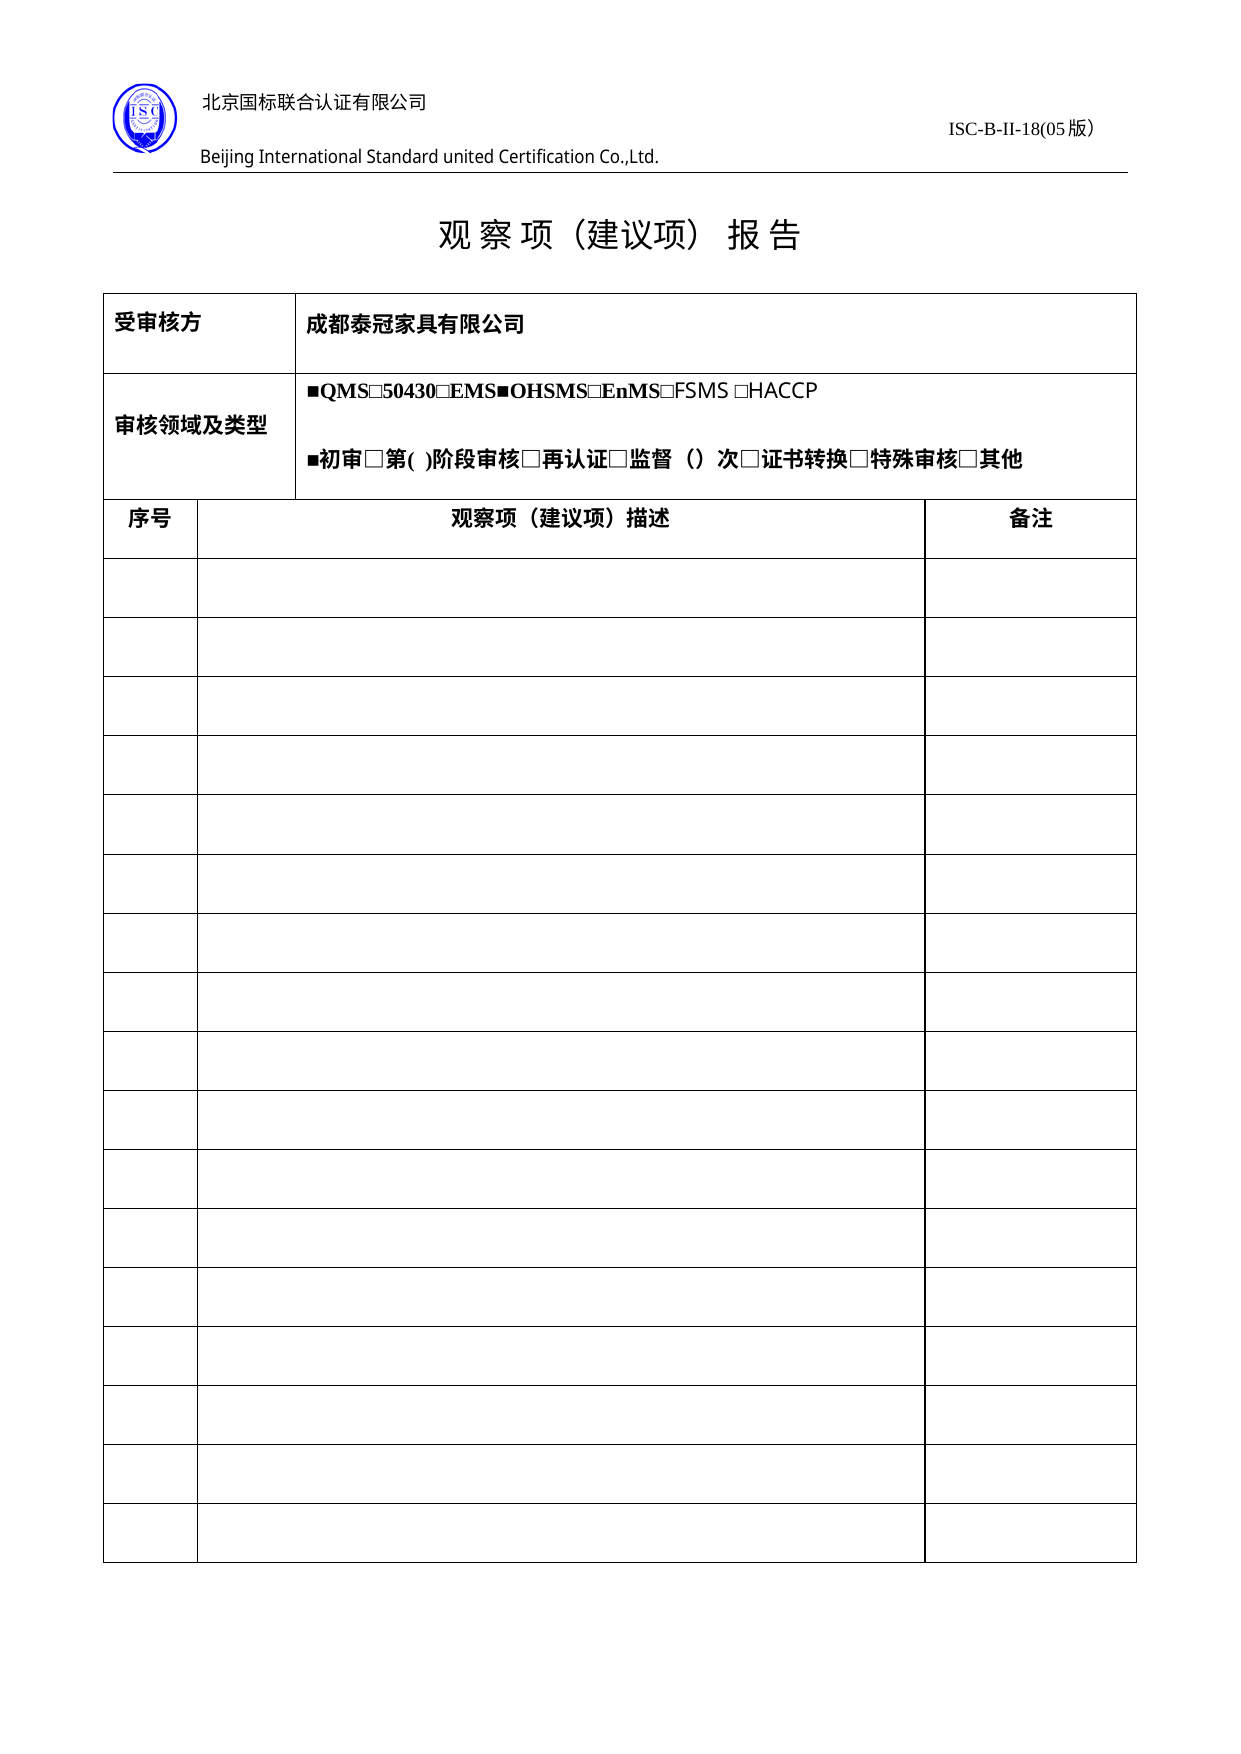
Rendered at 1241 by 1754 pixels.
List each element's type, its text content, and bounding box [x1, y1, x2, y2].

table_cell [104, 973, 197, 1031]
table_cell [104, 1386, 197, 1444]
table_cell [198, 736, 924, 794]
table_cell [198, 973, 924, 1031]
table_cell [926, 855, 1136, 912]
table_cell [198, 795, 924, 853]
table_cell [198, 559, 924, 617]
table_cell [104, 1445, 197, 1503]
table_cell [198, 677, 924, 735]
table_cell [104, 1209, 197, 1267]
table_cell [198, 855, 924, 912]
table_cell [198, 1209, 924, 1267]
picture [112, 83, 180, 152]
table_cell [198, 914, 924, 972]
table_cell [926, 1386, 1136, 1444]
table_cell 序号 [104, 500, 197, 558]
table_cell [198, 1032, 924, 1090]
table_cell 观察项（建议项）描述 [198, 500, 924, 558]
table_cell [926, 1209, 1136, 1267]
table_cell [198, 618, 924, 676]
table_cell [198, 1386, 924, 1444]
table_cell [104, 1150, 197, 1208]
table_cell [926, 1504, 1136, 1562]
table_cell [926, 618, 1136, 676]
table_cell [926, 795, 1136, 853]
table_cell [198, 1445, 924, 1503]
table_cell [104, 855, 197, 912]
table_cell [926, 1445, 1136, 1503]
table_cell [926, 677, 1136, 735]
table_cell [104, 1268, 197, 1326]
table_cell [104, 1504, 197, 1562]
table_cell [926, 736, 1136, 794]
table_cell [104, 736, 197, 794]
table_cell [104, 1091, 197, 1149]
table_cell 备注 [926, 500, 1136, 558]
table_cell [198, 1268, 924, 1326]
table_cell [198, 1150, 924, 1208]
table_cell [198, 1504, 924, 1562]
table_cell [926, 1327, 1136, 1385]
table_cell [926, 1150, 1136, 1208]
table_cell [104, 1032, 197, 1090]
table_cell [198, 1091, 924, 1149]
table_cell [926, 1268, 1136, 1326]
table_cell [926, 1091, 1136, 1149]
table_cell [104, 559, 197, 617]
table_cell [926, 914, 1136, 972]
table_cell 审核领域及类型 [104, 374, 295, 499]
table_cell [198, 1327, 924, 1385]
table_cell [104, 618, 197, 676]
table_header 成都泰冠家具有限公司 [296, 294, 1136, 373]
table_cell [104, 1327, 197, 1385]
table_cell [926, 973, 1136, 1031]
table_header 受审核方 [104, 294, 295, 373]
table_cell [104, 795, 197, 853]
text 观 察 项（建议项） 报 告 [112, 200, 1128, 265]
table_cell [104, 914, 197, 972]
table_cell [926, 559, 1136, 617]
table_cell [104, 677, 197, 735]
table_cell ■QMS□50430□EMS■OHSMS□EnMS□FSMS □HACCP ■初审□第( )阶段审核□再认证□监督（）次□证书转换□特殊审核□其他 [296, 374, 1136, 499]
table_cell [926, 1032, 1136, 1090]
